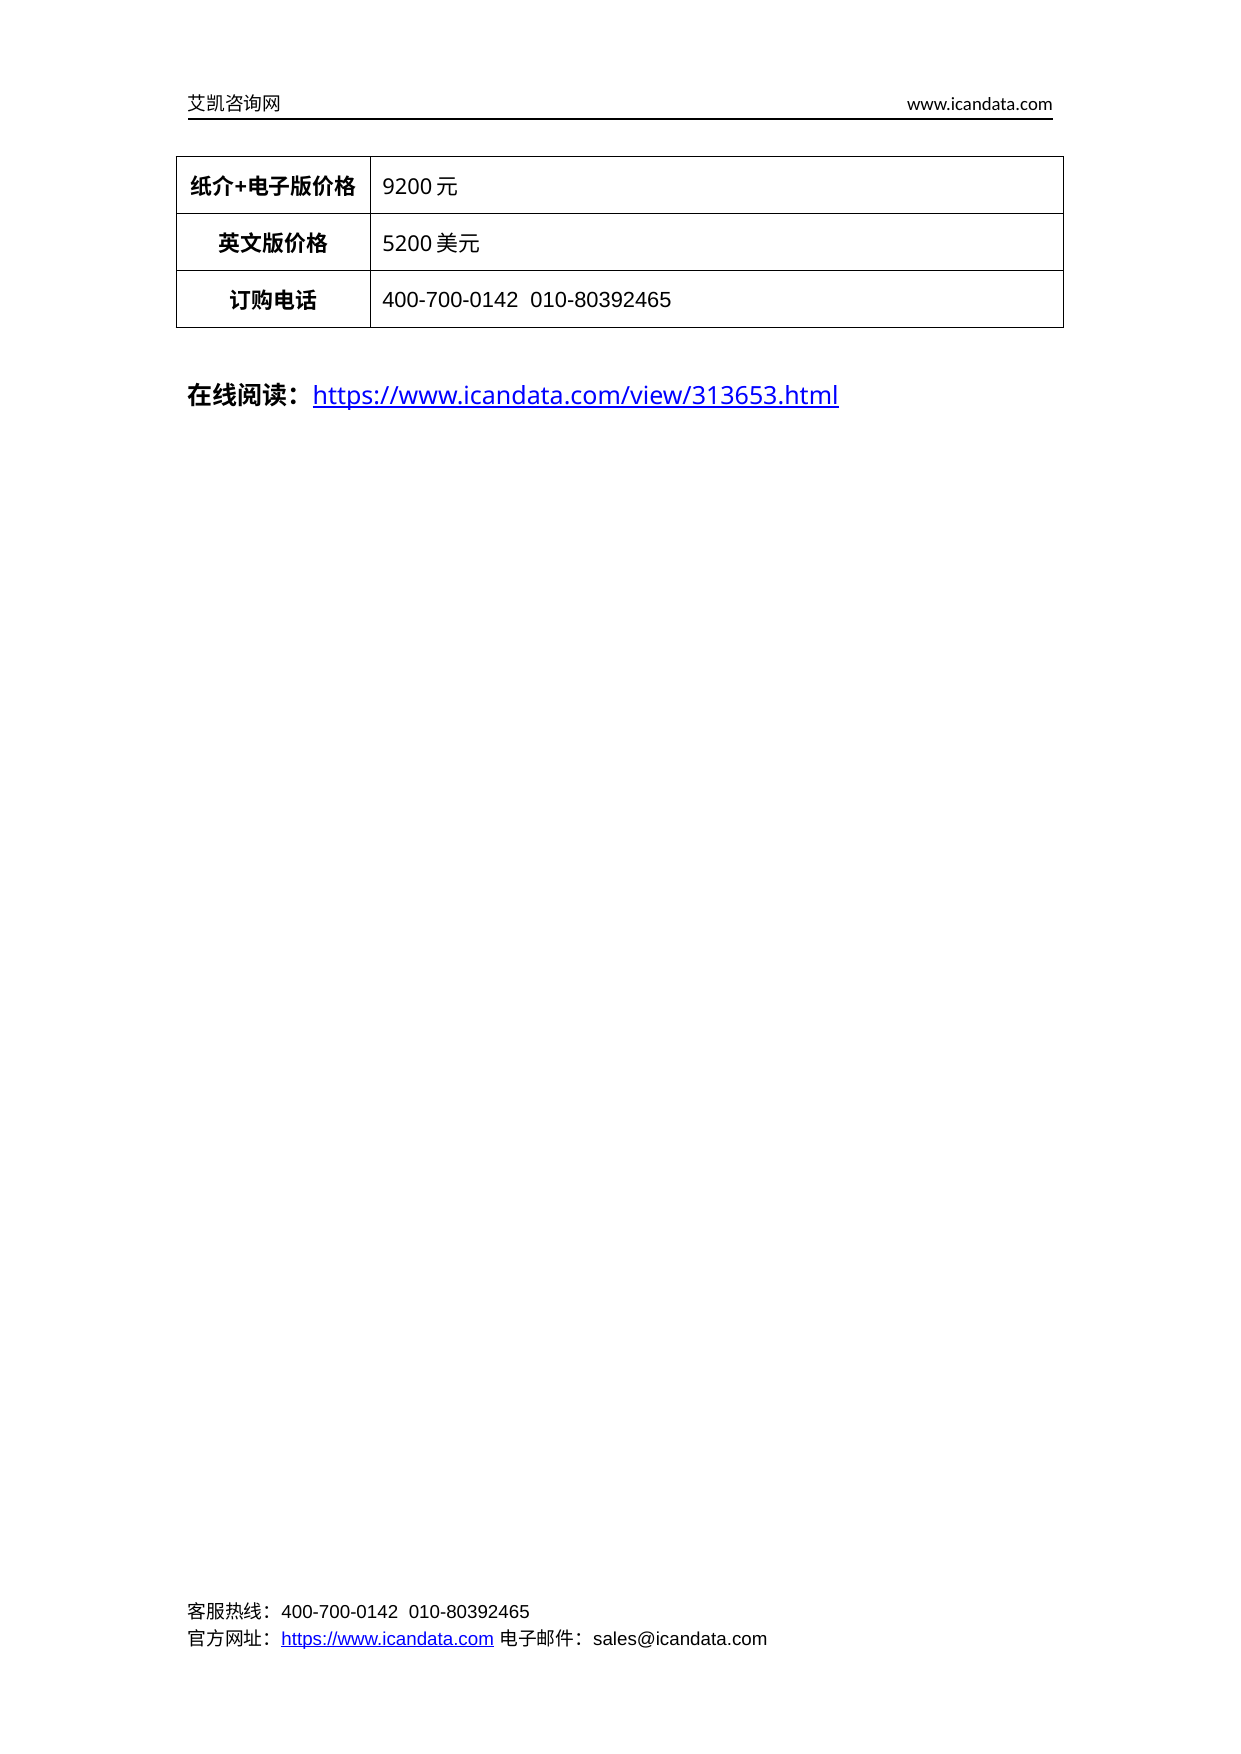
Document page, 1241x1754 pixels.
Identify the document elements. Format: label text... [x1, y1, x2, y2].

table_cell 英文版价格 [177, 214, 370, 270]
table_cell 订购电话 [177, 271, 370, 327]
table_cell 9200元 [371, 157, 1063, 213]
table_cell 5200美元 [371, 214, 1063, 270]
text 在线阅读：https://www.icandata.com/view/313653.html [187, 361, 1053, 426]
table_cell 纸介+电子版价格 [177, 157, 370, 213]
table_cell 400-700-0142 010-80392465 [371, 271, 1063, 327]
